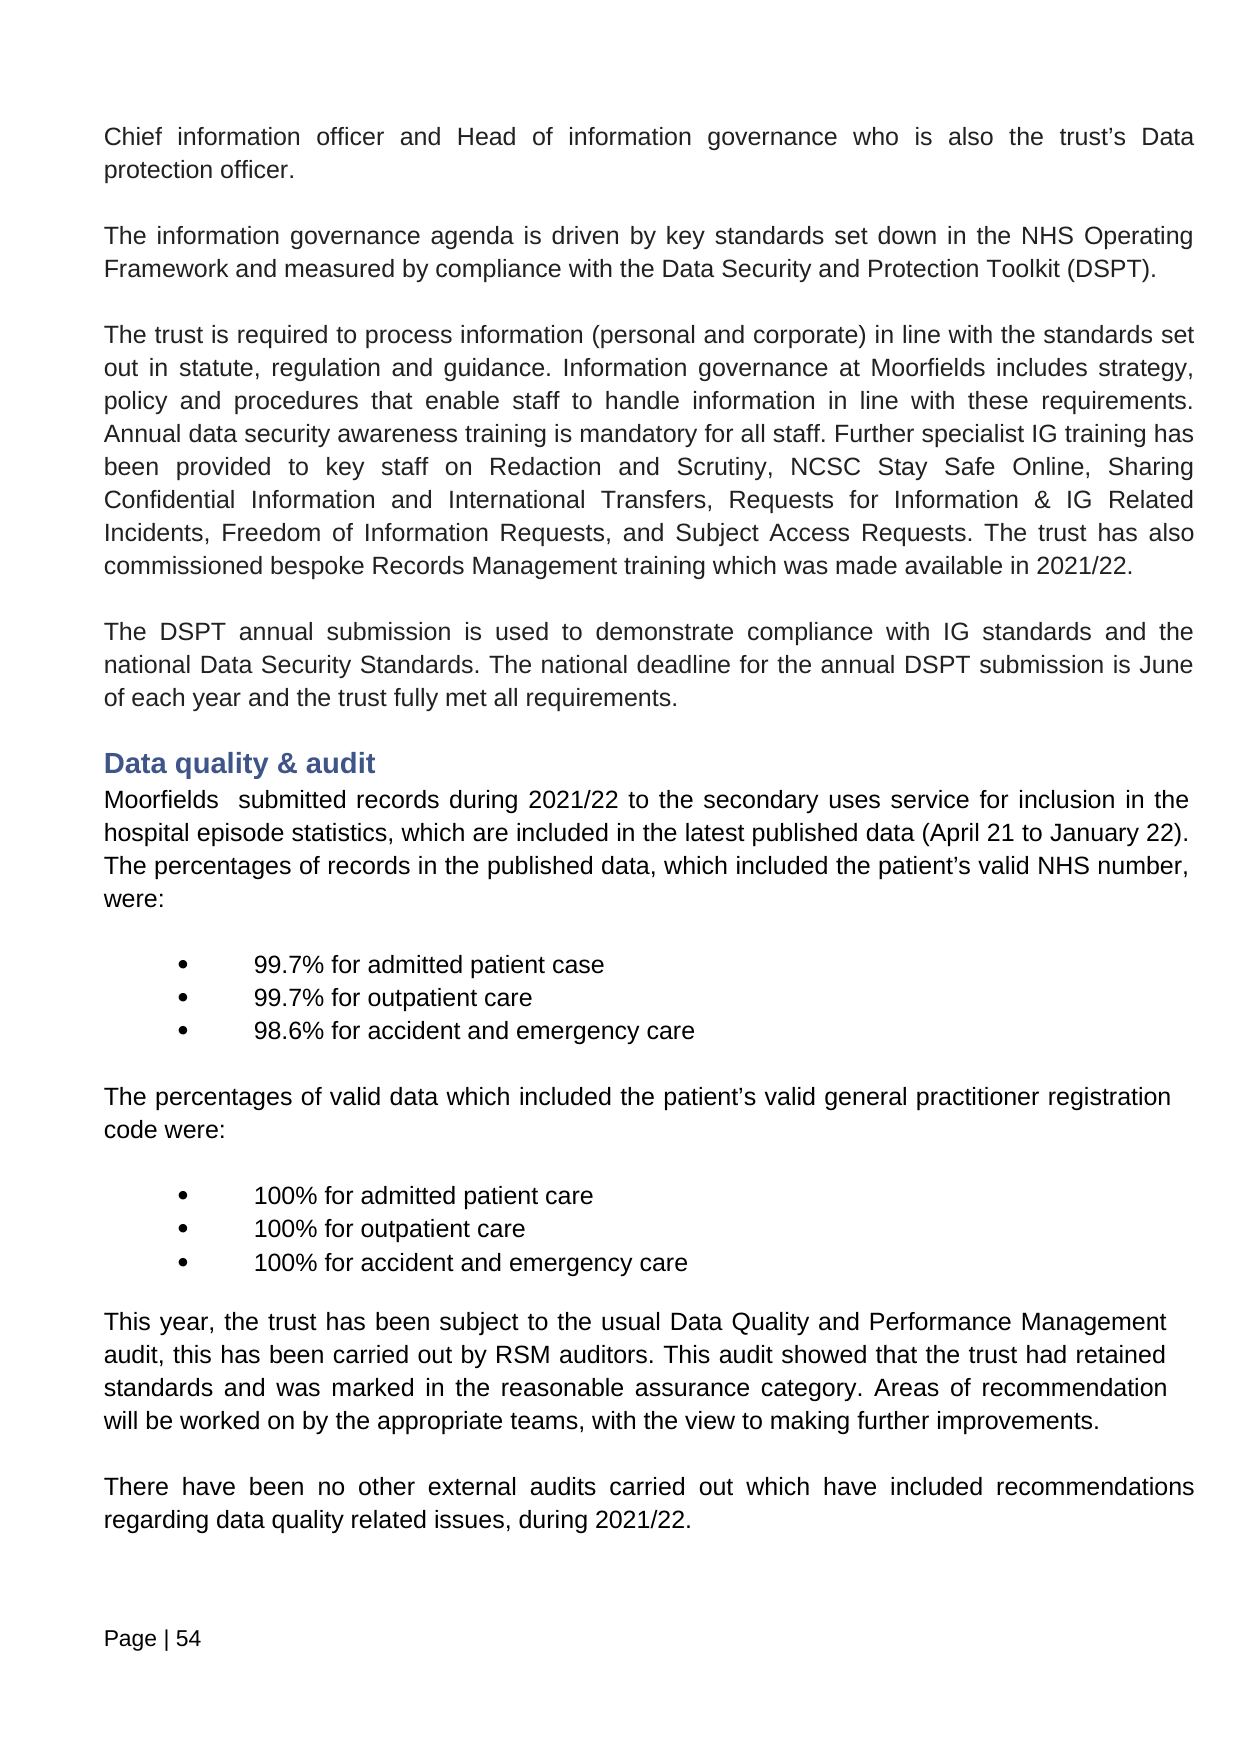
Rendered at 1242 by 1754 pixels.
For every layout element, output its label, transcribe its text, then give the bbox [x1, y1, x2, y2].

text The information governance agenda is driven by key standards set down in the NHS Operating Framework and measured by compliance with the Data Security and Protection Toolkit (DSPT). [103, 221, 1196, 282]
text This year, the trust has been subject to the usual Data Quality and Performance Management audit, this has been carried out by RSM auditors. This audit showed that the trust had retained standards and was marked in the reasonable assurance category. Areas of recommendation will be worked on by the appropriate teams, with the view to making further improvements. [103, 1307, 1169, 1434]
text The percentages of valid data which included the patient’s valid general practitioner registration code were: [103, 1082, 1173, 1144]
text Data quality & audit [103, 746, 1196, 780]
text The DSPT annual submission is used to demonstrate compliance with IG standards and the national Data Security Standards. The national deadline for the annual DSPT submission is June of each year and the trust fully met all requirements. [103, 617, 1196, 712]
list 100% for outpatient care [178, 1214, 1196, 1243]
list 98.6% for accident and emergency care [178, 1016, 1196, 1045]
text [103, 122, 1196, 183]
list 99.7% for outpatient care [178, 983, 1196, 1012]
list 100% for accident and emergency care [178, 1247, 1196, 1276]
list 99.7% for admitted patient case [178, 950, 1196, 979]
text The trust is required to process information (personal and corporate) in line with the standards set out in statute, regulation and guidance. Information governance at Moorfields includes strategy, policy and procedures that enable staff to handle information in line with these requirements. Annual data security awareness training is mandatory for all staff. Further specialist IG training has been provided to key staff on Redaction and Scrutiny, NCSC Stay Safe Online, Sharing Confidential Information and International Transfers, Requests for Information & IG Related Incidents, Freedom of Information Requests, and Subject Access Requests. The trust has also commissioned bespoke Records Management training which was made available in 2021/22. [103, 320, 1196, 579]
text Moorfields submitted records during 2021/22 to the secondary uses service for inclusion in the hospital episode statistics, which are included in the latest published data (April 21 to January 22). The percentages of records in the published data, which included the patient’s valid NHS number, were: [103, 785, 1192, 912]
list 100% for admitted patient care [178, 1181, 1196, 1210]
text There have been no other external audits carried out which have included recommendations regarding data quality related issues, during 2021/22. [103, 1472, 1196, 1533]
